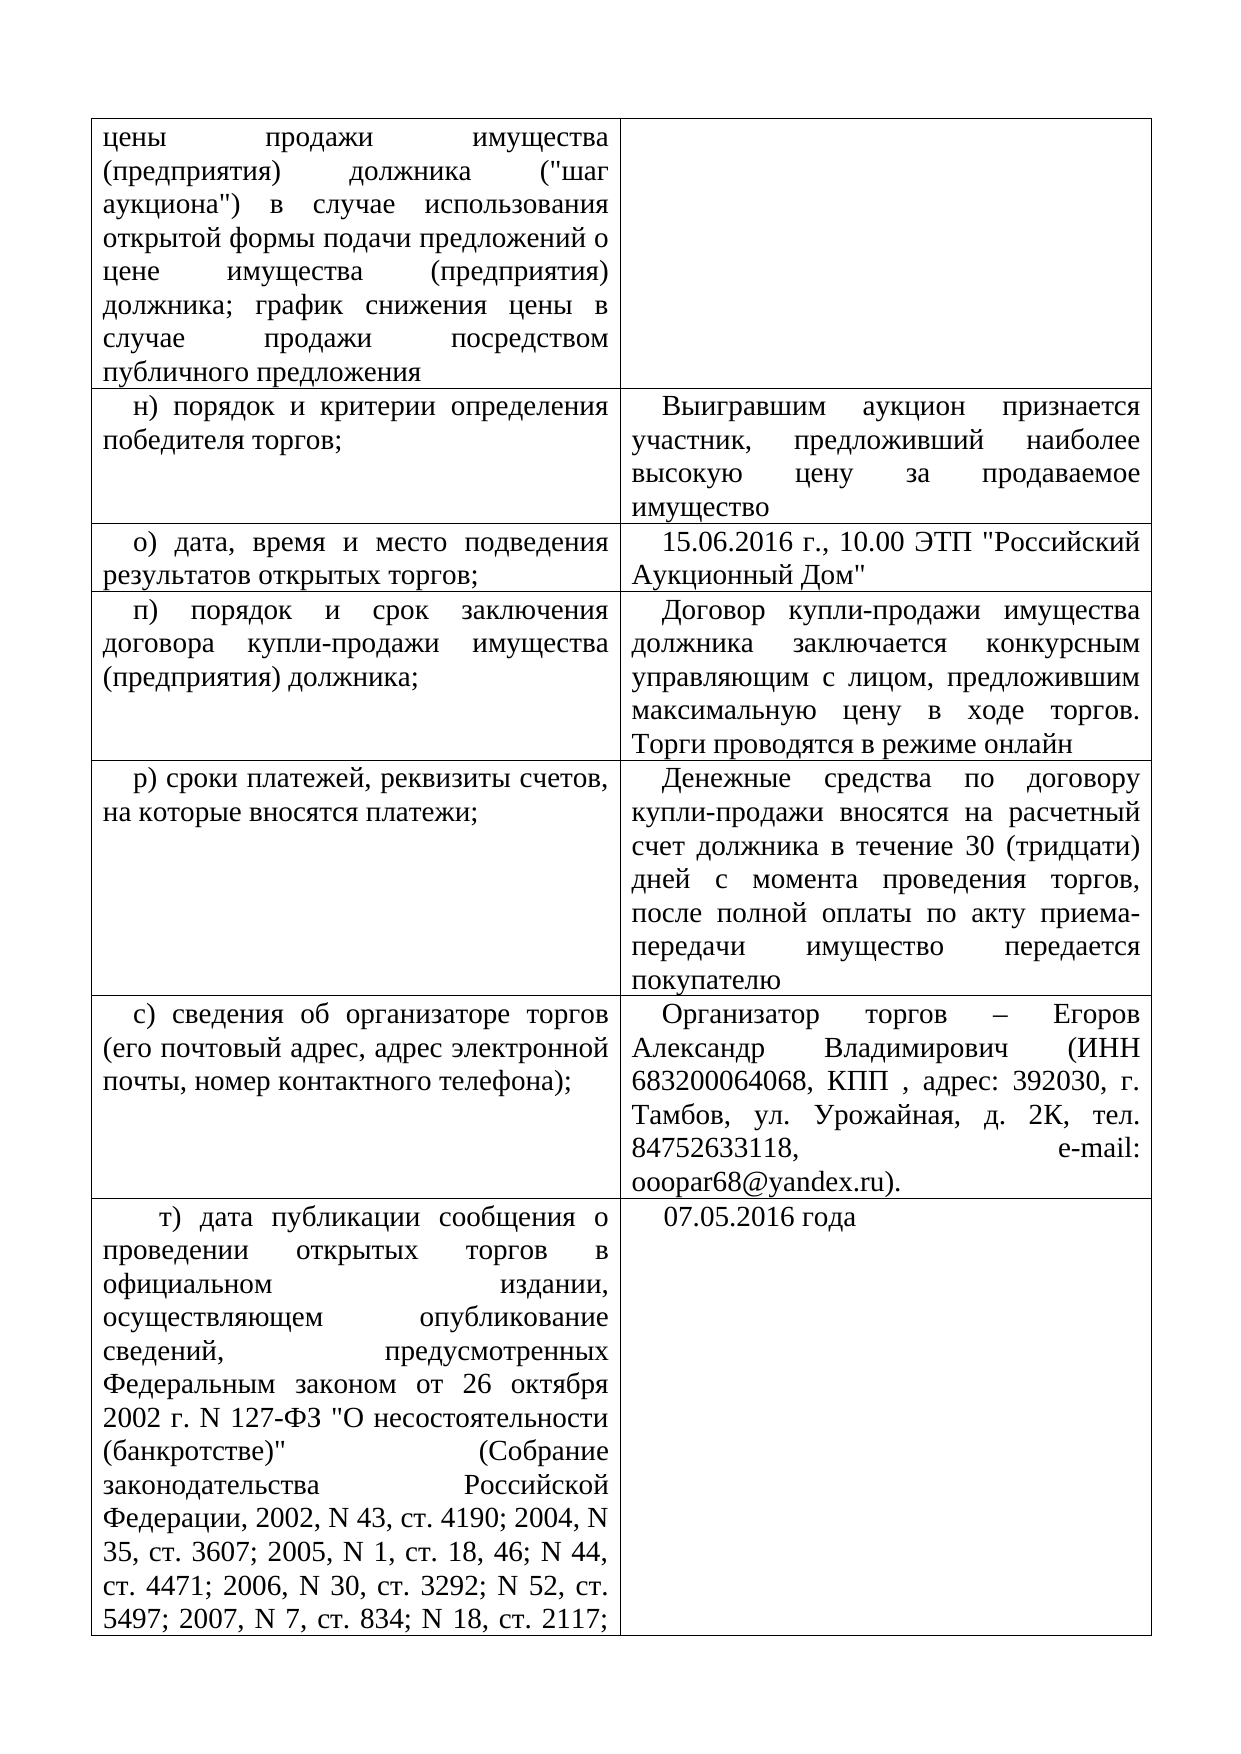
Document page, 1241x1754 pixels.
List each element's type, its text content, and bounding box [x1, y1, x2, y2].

table_cell Выигравшим аукцион признается участник, предложивший наиболее высокую цену за продаваемое имущество [621, 389, 1151, 523]
table_cell с) сведения об организаторе торгов (его почтовый адрес, адрес электронной почты, номер контактного телефона); [92, 996, 620, 1198]
table_cell 15.06.2016 г., 10.00 ЭТП "Российский Аукционный Дом" [621, 524, 1151, 591]
table_cell р) сроки платежей, реквизиты счетов, на которые вносятся платежи; [92, 761, 620, 995]
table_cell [621, 119, 1151, 387]
table_cell Денежные средства по договору купли-продажи вносятся на расчетный счет должника в течение 30 (тридцати) дней с момента проведения торгов, после полной оплаты по акту приема-передачи имущество передается покупателю [621, 761, 1151, 995]
table_cell 07.05.2016 года [621, 1199, 1151, 1635]
table_cell о) дата, время и место подведения результатов открытых торгов; [92, 524, 620, 591]
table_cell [92, 1199, 620, 1635]
table_cell н) порядок и критерии определения победителя торгов; [92, 389, 620, 523]
table_cell Договор купли-продажи имущества должника заключается конкурсным управляющим с лицом, предложившим максимальную цену в ходе торгов. Торги проводятся в режиме онлайн [621, 592, 1151, 759]
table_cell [92, 119, 620, 387]
table_cell п) порядок и срок заключения договора купли-продажи имущества (предприятия) должника; [92, 592, 620, 759]
table_cell Организатор торгов – Егоров Александр Владимирович (ИНН 683200064068, КПП , адрес: 392030, г. Тамбов, ул. Урожайная, д. 2К, тел. 84752633118, e-mail: ooopar68@yandex.ru). [621, 996, 1151, 1198]
